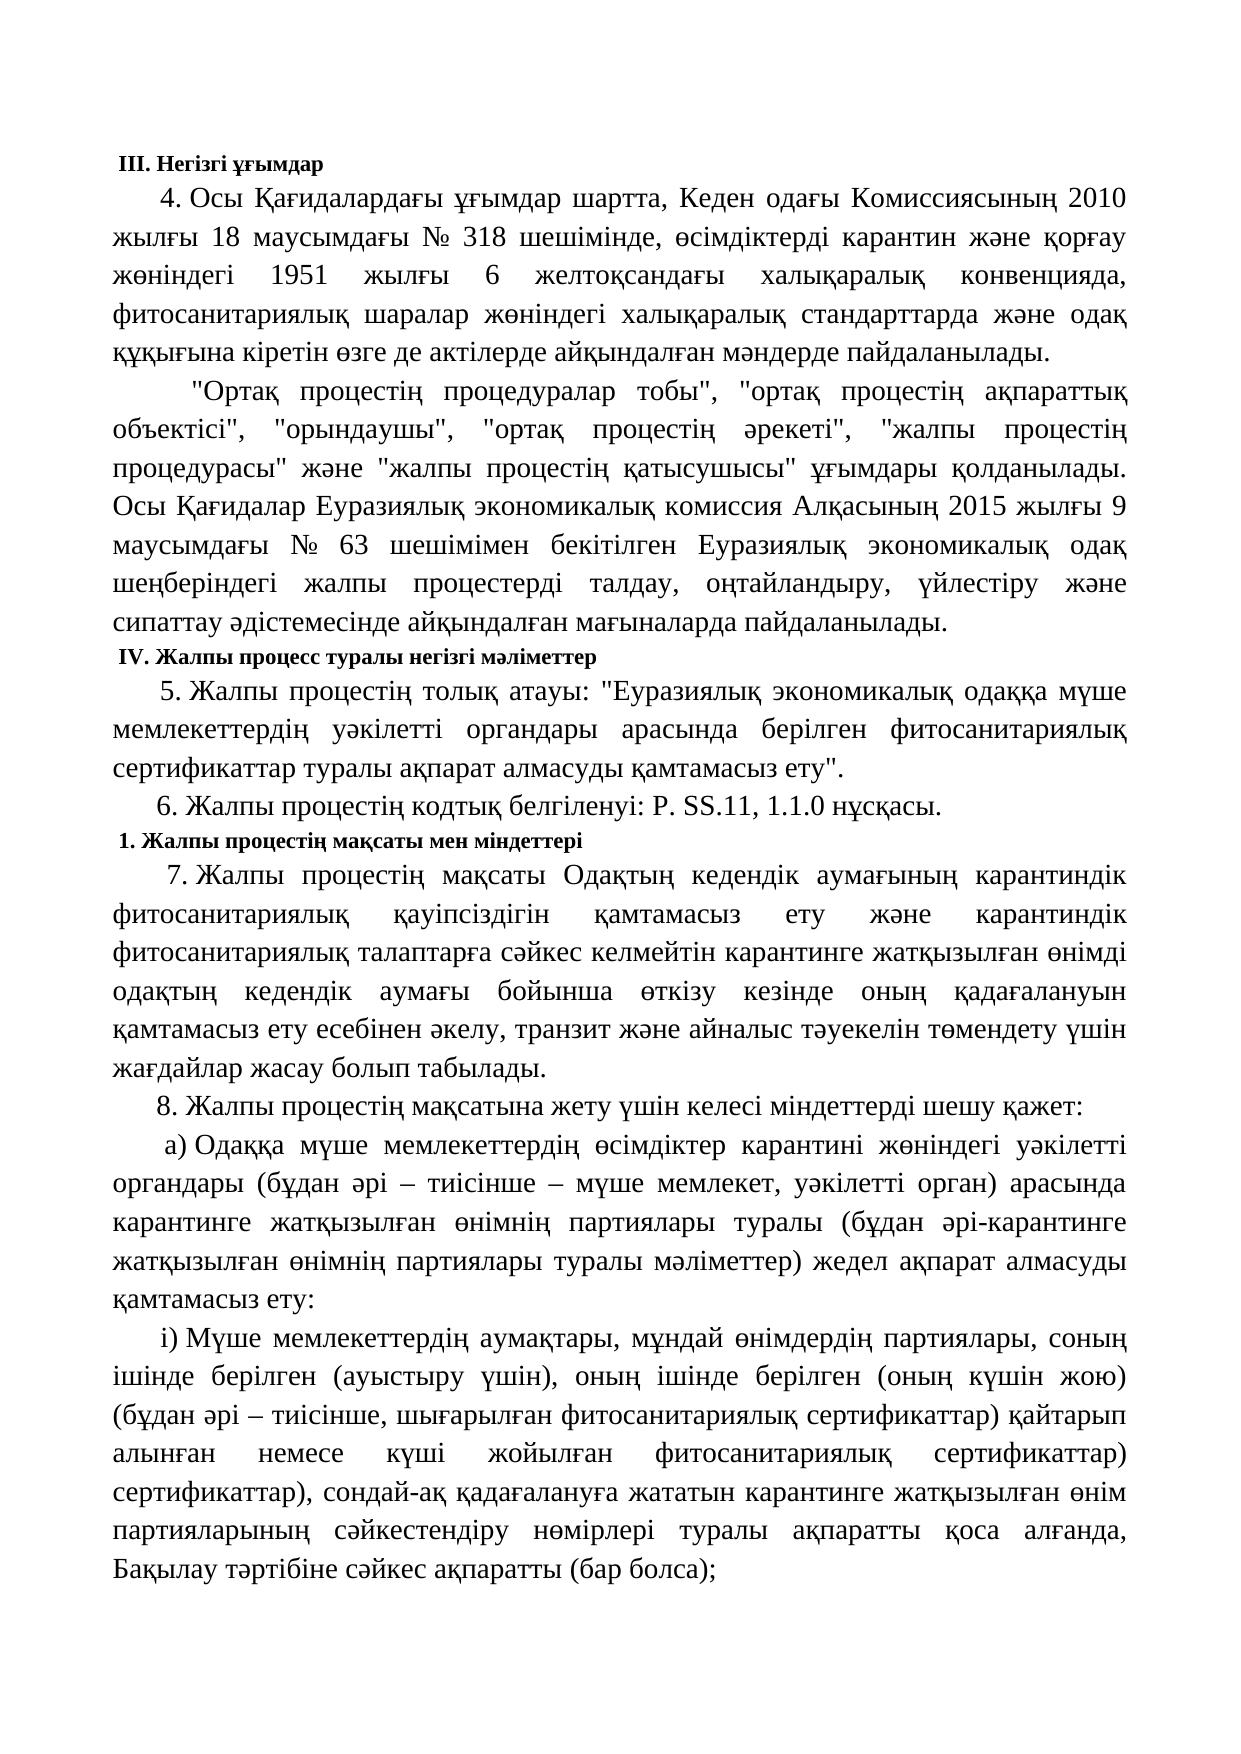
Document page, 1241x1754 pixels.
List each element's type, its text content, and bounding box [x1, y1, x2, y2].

text "Ортақ процестің процедуралар тобы", "ортақ процестің ақпараттық объектісі", "орындаушы", "ортақ процестің әрекеті", "жалпы процестің процедурасы" және "жалпы процестің қатысушысы" ұғымдары қолданылады. Осы Қағидалар Еуразиялық экономикалық комиссия Алқасының 2015 жылғы 9 маусымдағы № 63 шешімімен бекітілген Еуразиялық экономикалық одақ шеңберіндегі жалпы процестерді талдау, оңтайландыру, үйлестіру және сипаттау әдістемесінде айқындалған мағыналарда пайдаланылады. [112, 373, 1128, 638]
text IV. Жалпы процесс туралы негізгі мәліметтер [112, 643, 1128, 669]
text III. Негізгі ұғымдар [112, 150, 1128, 176]
text 7. Жалпы процестің мақсаты Одақтың кедендік аумағының карантиндік фитосанитариялық қауіпсіздігін қамтамасыз ету және карантиндік фитосанитариялық талаптарға сәйкес келмейтін карантинге жатқызылған өнімді одақтың кедендік аумағы бойынша өткізу кезінде оның қадағалануын қамтамасыз ету есебінен әкелу, транзит және айналыс тәуекелін төмендету үшін жағдайлар жасау болып табылады. [112, 857, 1128, 1083]
text 4. Осы Қағидалардағы ұғымдар шартта, Кеден одағы Комиссиясының 2010 жылғы 18 маусымдағы № 318 шешімінде, өсімдіктерді карантин және қорғау жөніндегі 1951 жылғы 6 желтоқсандағы халықаралық конвенцияда, фитосанитариялық шаралар жөніндегі халықаралық стандарттарда және одақ құқығына кіретін өзге де актілерде айқындалған мәндерде пайдаланылады. [112, 180, 1128, 368]
text 1. Жалпы процестің мақсаты мен міндеттері [112, 827, 1128, 853]
text 6. Жалпы процестің кодтық белгіленуі: P. SS.11, 1.1.0 нұсқасы. [112, 788, 1128, 822]
text i) Мүше мемлекеттердің аумақтары, мұндай өнімдердің партиялары, соның ішінде берілген (ауыстыру үшін), оның ішінде берілген (оның күшін жою) (бұдан әрі – тиісінше, шығарылған фитосанитариялық сертификаттар) қайтарып алынған немесе күші жойылған фитосанитариялық сертификаттар) сертификаттар), сондай-ақ қадағалануға жататын карантинге жатқызылған өнім партияларының сәйкестендіру нөмірлері туралы ақпаратты қоса алғанда, Бақылау тәртібіне сәйкес ақпаратты (бар болса); [112, 1320, 1128, 1584]
text а) Одаққа мүше мемлекеттердің өсімдіктер карантині жөніндегі уәкілетті органдары (бұдан әрі – тиісінше – мүше мемлекет, уәкілетті орган) арасында карантинге жатқызылған өнімнің партиялары туралы (бұдан әрі-карантинге жатқызылған өнімнің партиялары туралы мәліметтер) жедел ақпарат алмасуды қамтамасыз ету: [112, 1127, 1128, 1315]
text 5. Жалпы процестің толық атауы: "Еуразиялық экономикалық одаққа мүше мемлекеттердің уәкілетті органдары арасында берілген фитосанитариялық сертификаттар туралы ақпарат алмасуды қамтамасыз ету". [112, 673, 1128, 783]
text 8. Жалпы процестің мақсатына жету үшін келесі міндеттерді шешу қажет: [112, 1088, 1128, 1122]
